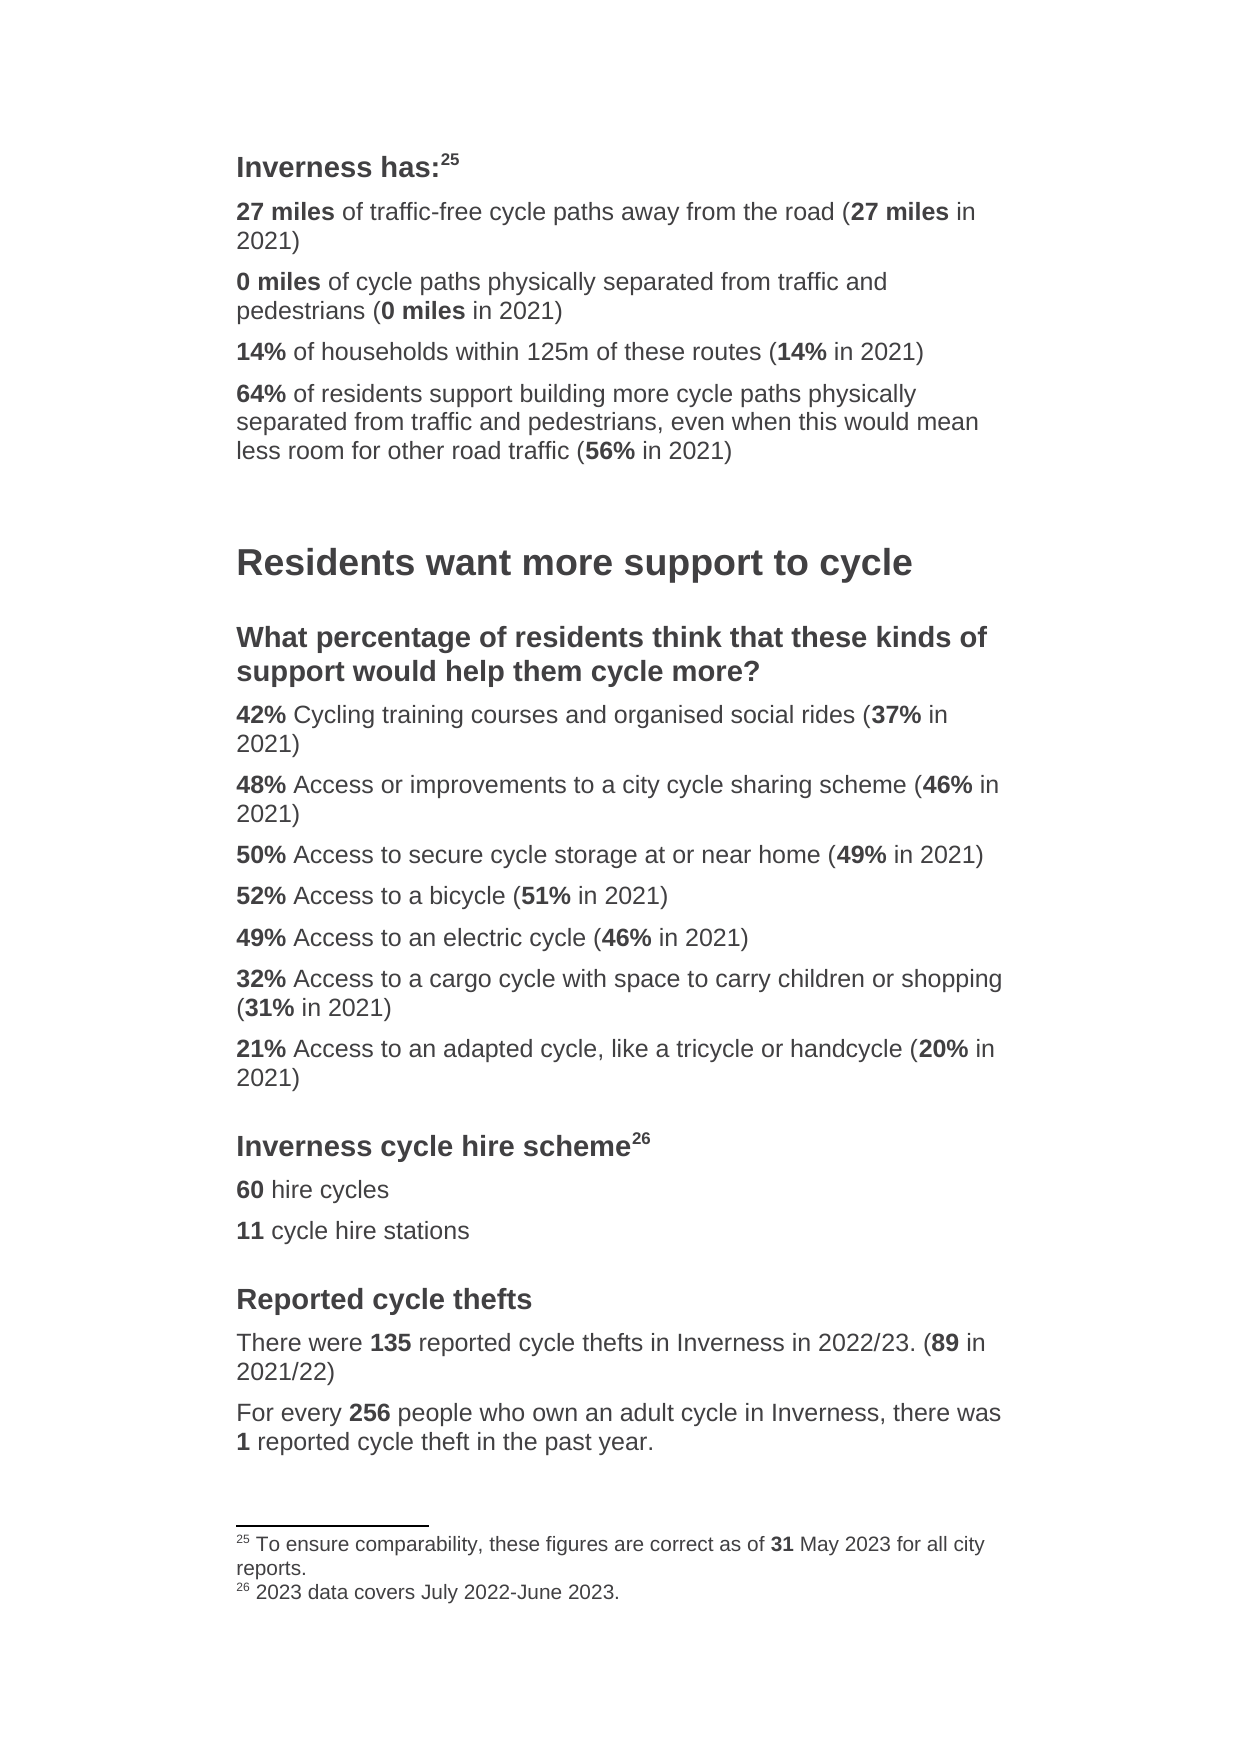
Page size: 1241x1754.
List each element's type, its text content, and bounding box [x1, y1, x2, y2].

text 60 hire cycles [236, 1175, 1004, 1204]
subtitle Reported cycle thefts [236, 1282, 1004, 1316]
text 0 miles of cycle paths physically separated from traffic and pedestrians (0 miles in 2021) [236, 267, 1004, 325]
text 11 cycle hire stations [236, 1216, 1004, 1245]
text 27 miles of traffic‑free cycle paths away from the road (27 miles in 2021) [236, 196, 1004, 255]
subtitle Residents want more support to cycle [236, 540, 1004, 583]
subtitle Inverness cycle hire scheme [236, 1129, 1004, 1162]
subtitle Inverness has: [236, 150, 1004, 183]
subtitle What percentage of residents think that these kinds of support would help them cycle more? [236, 621, 1004, 688]
text 14% of households within 125m of these routes (14% in 2021) [236, 337, 1004, 366]
text There were 135 reported cycle thefts in Inverness in 2022/23. (89 in 2021/22) [236, 1328, 1004, 1386]
text 32% Access to a cargo cycle with space to carry children or shopping (31% in 2021) [236, 964, 1004, 1021]
text 49% Access to an electric cycle (46% in 2021) [236, 923, 1004, 951]
text 52% Access to a bicycle (51% in 2021) [236, 881, 1004, 910]
text 64% of residents support building more cycle paths physically separated from traffic and pedestrians, even when this would mean less room for other road traffic (56% in 2021) [236, 379, 1004, 465]
text 42% Cycling training courses and organised social rides (37% in 2021) [236, 700, 1004, 758]
text 21% Access to an adapted cycle, like a tricycle or handcycle (20% in 2021) [236, 1034, 1004, 1091]
text For every 256 people who own an adult cycle in Inverness, there was 1 reported cycle theft in the past year. [236, 1398, 1004, 1456]
text 48% Access or improvements to a city cycle sharing scheme (46% in 2021) [236, 770, 1004, 828]
text 50% Access to secure cycle storage at or near home (49% in 2021) [236, 840, 1004, 869]
